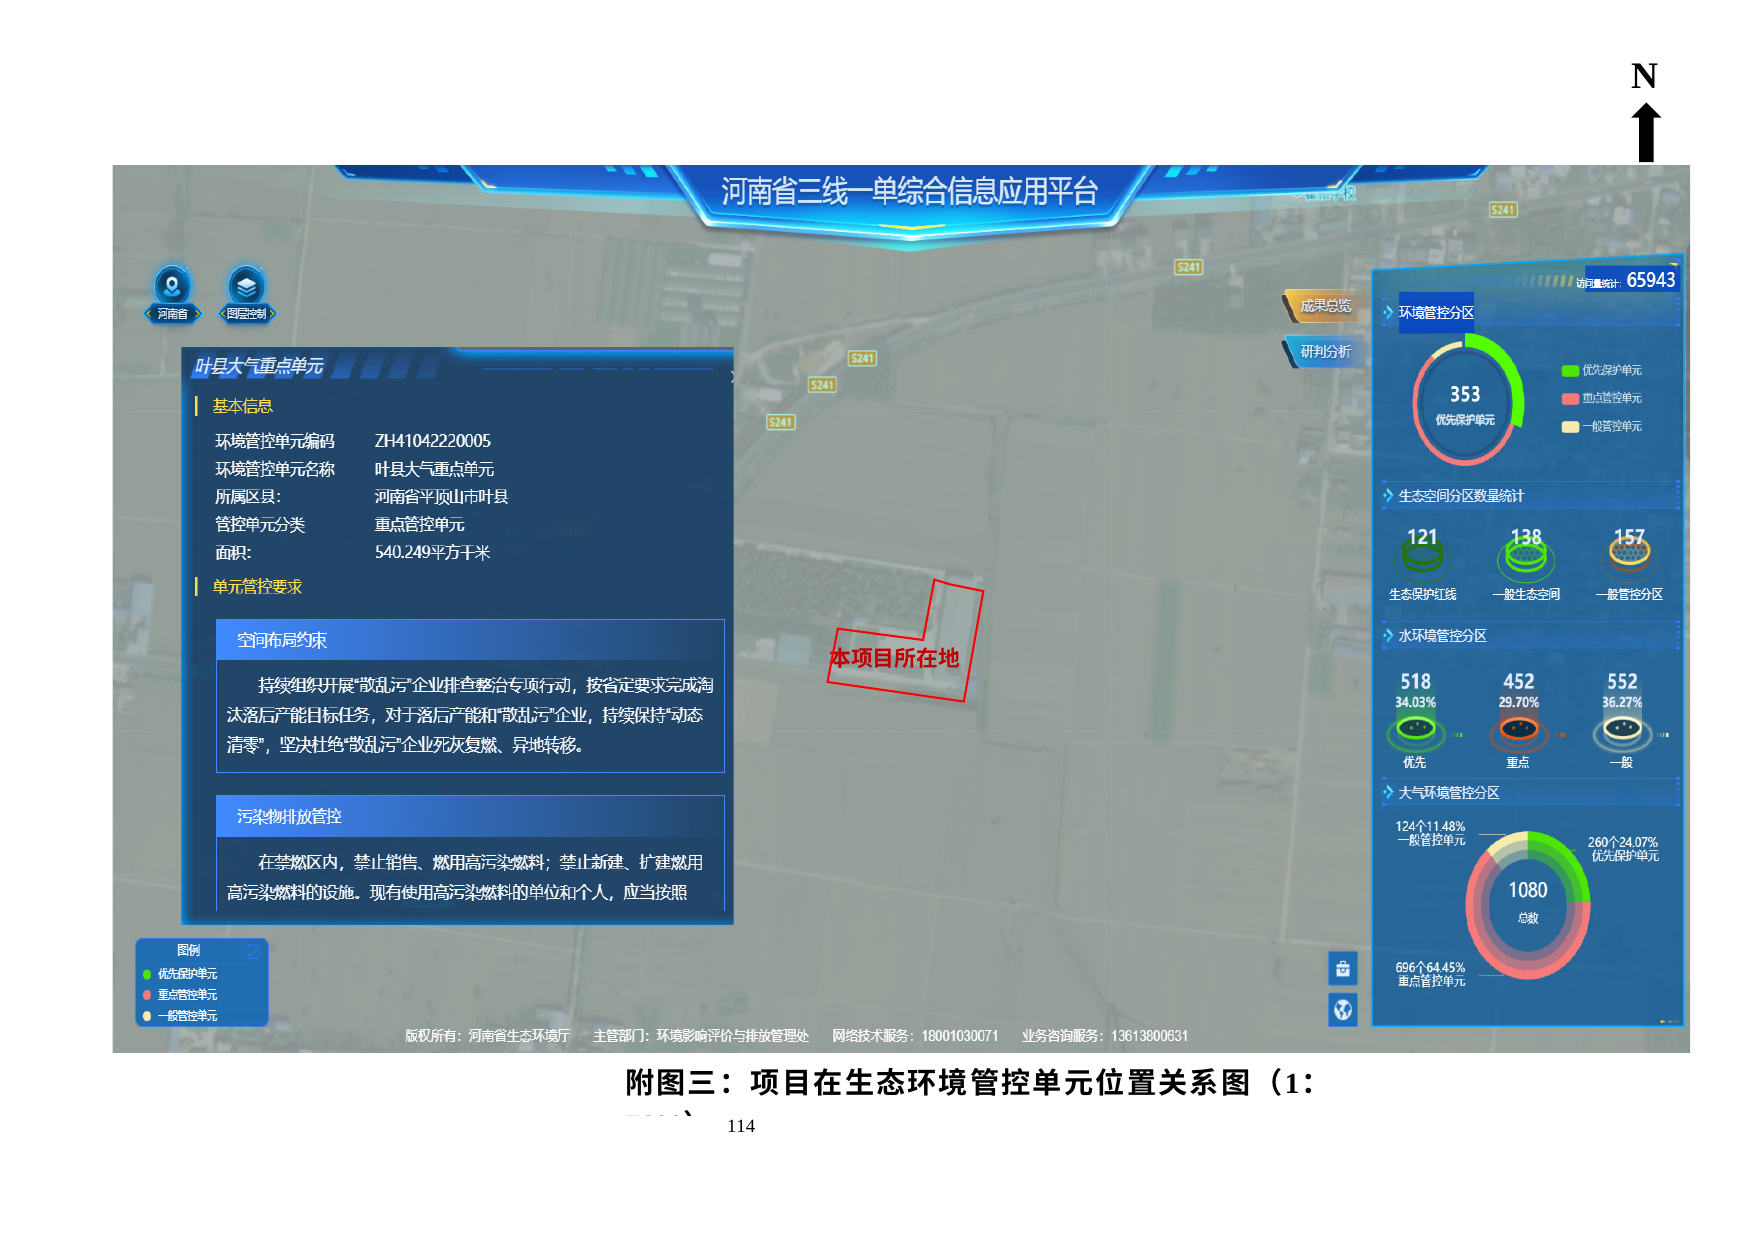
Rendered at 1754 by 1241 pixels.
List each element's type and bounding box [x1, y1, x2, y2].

picture [112, 165, 1691, 1053]
